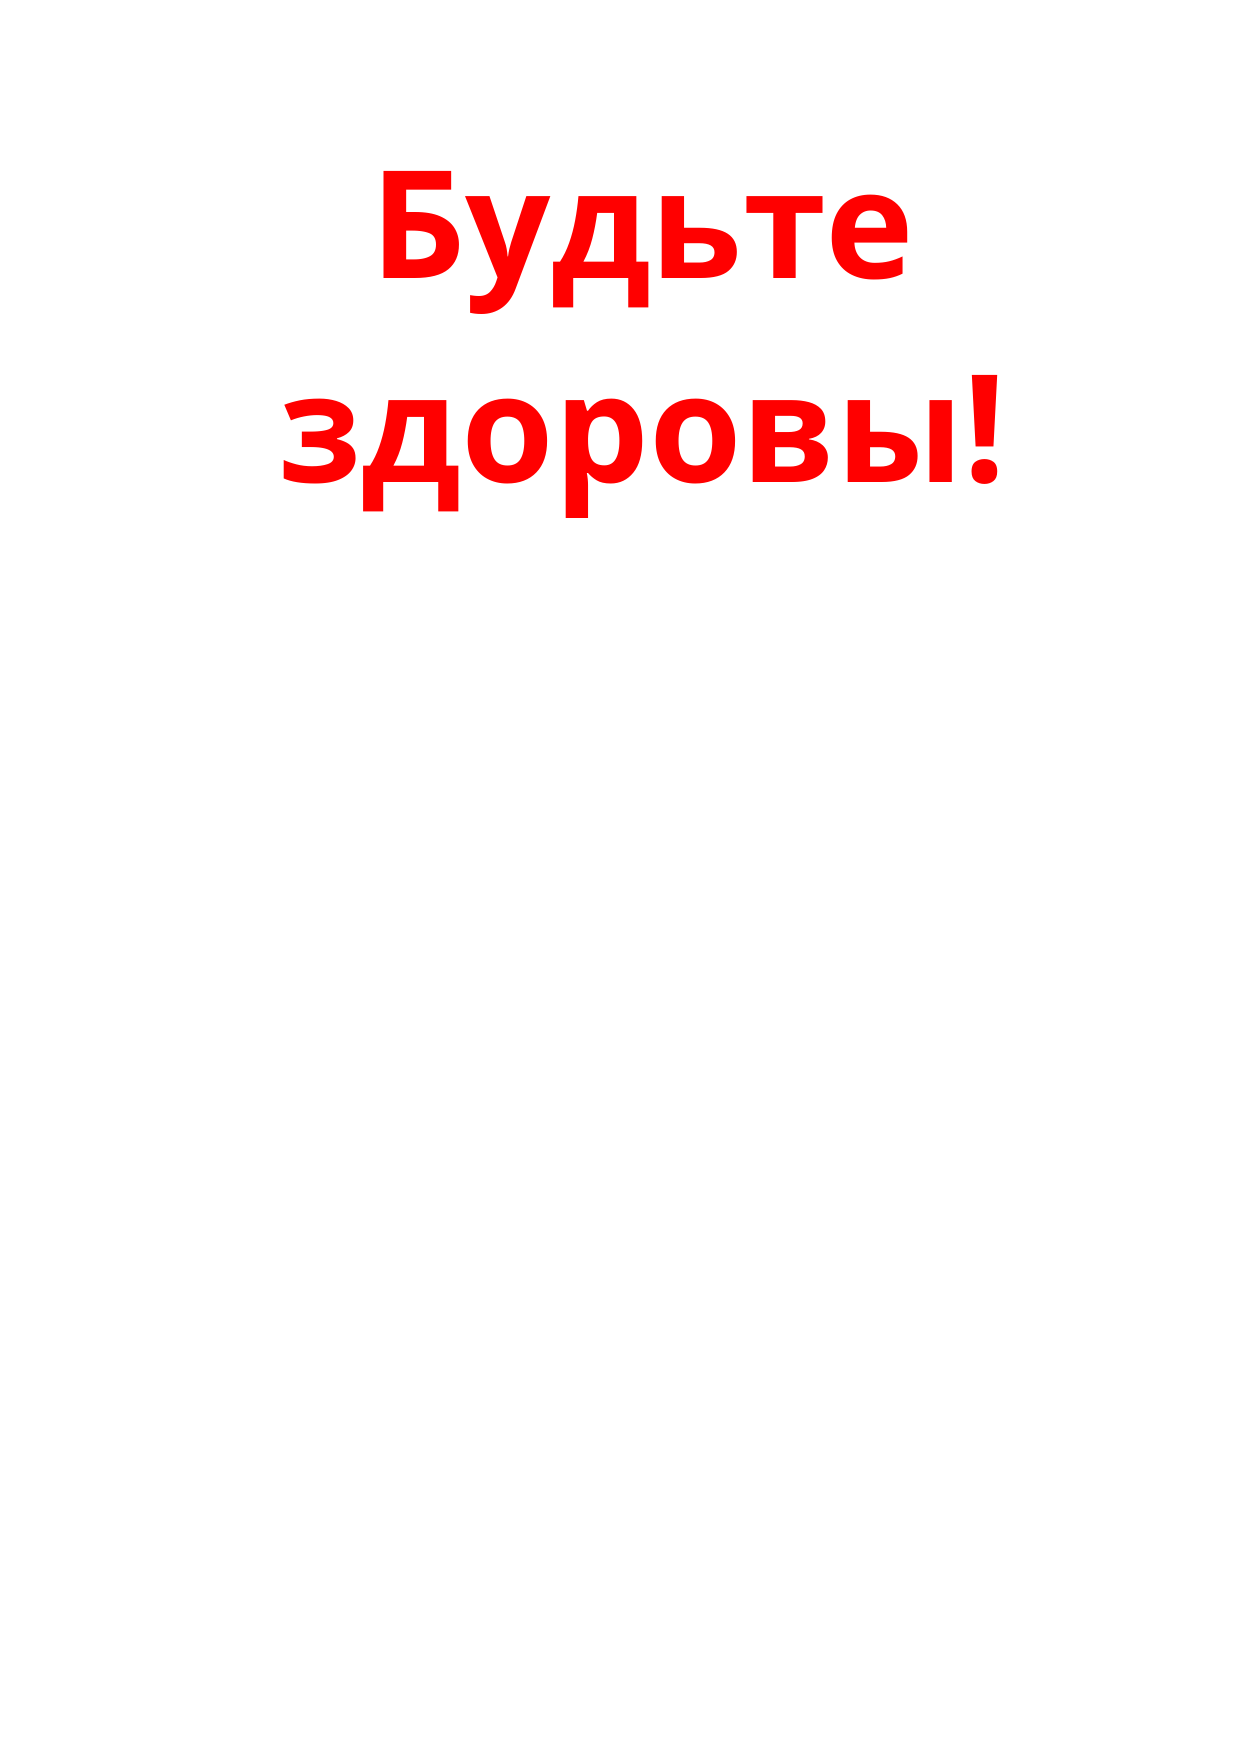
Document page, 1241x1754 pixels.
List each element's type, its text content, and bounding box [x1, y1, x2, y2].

text Будьте здоровы! [133, 118, 1152, 555]
